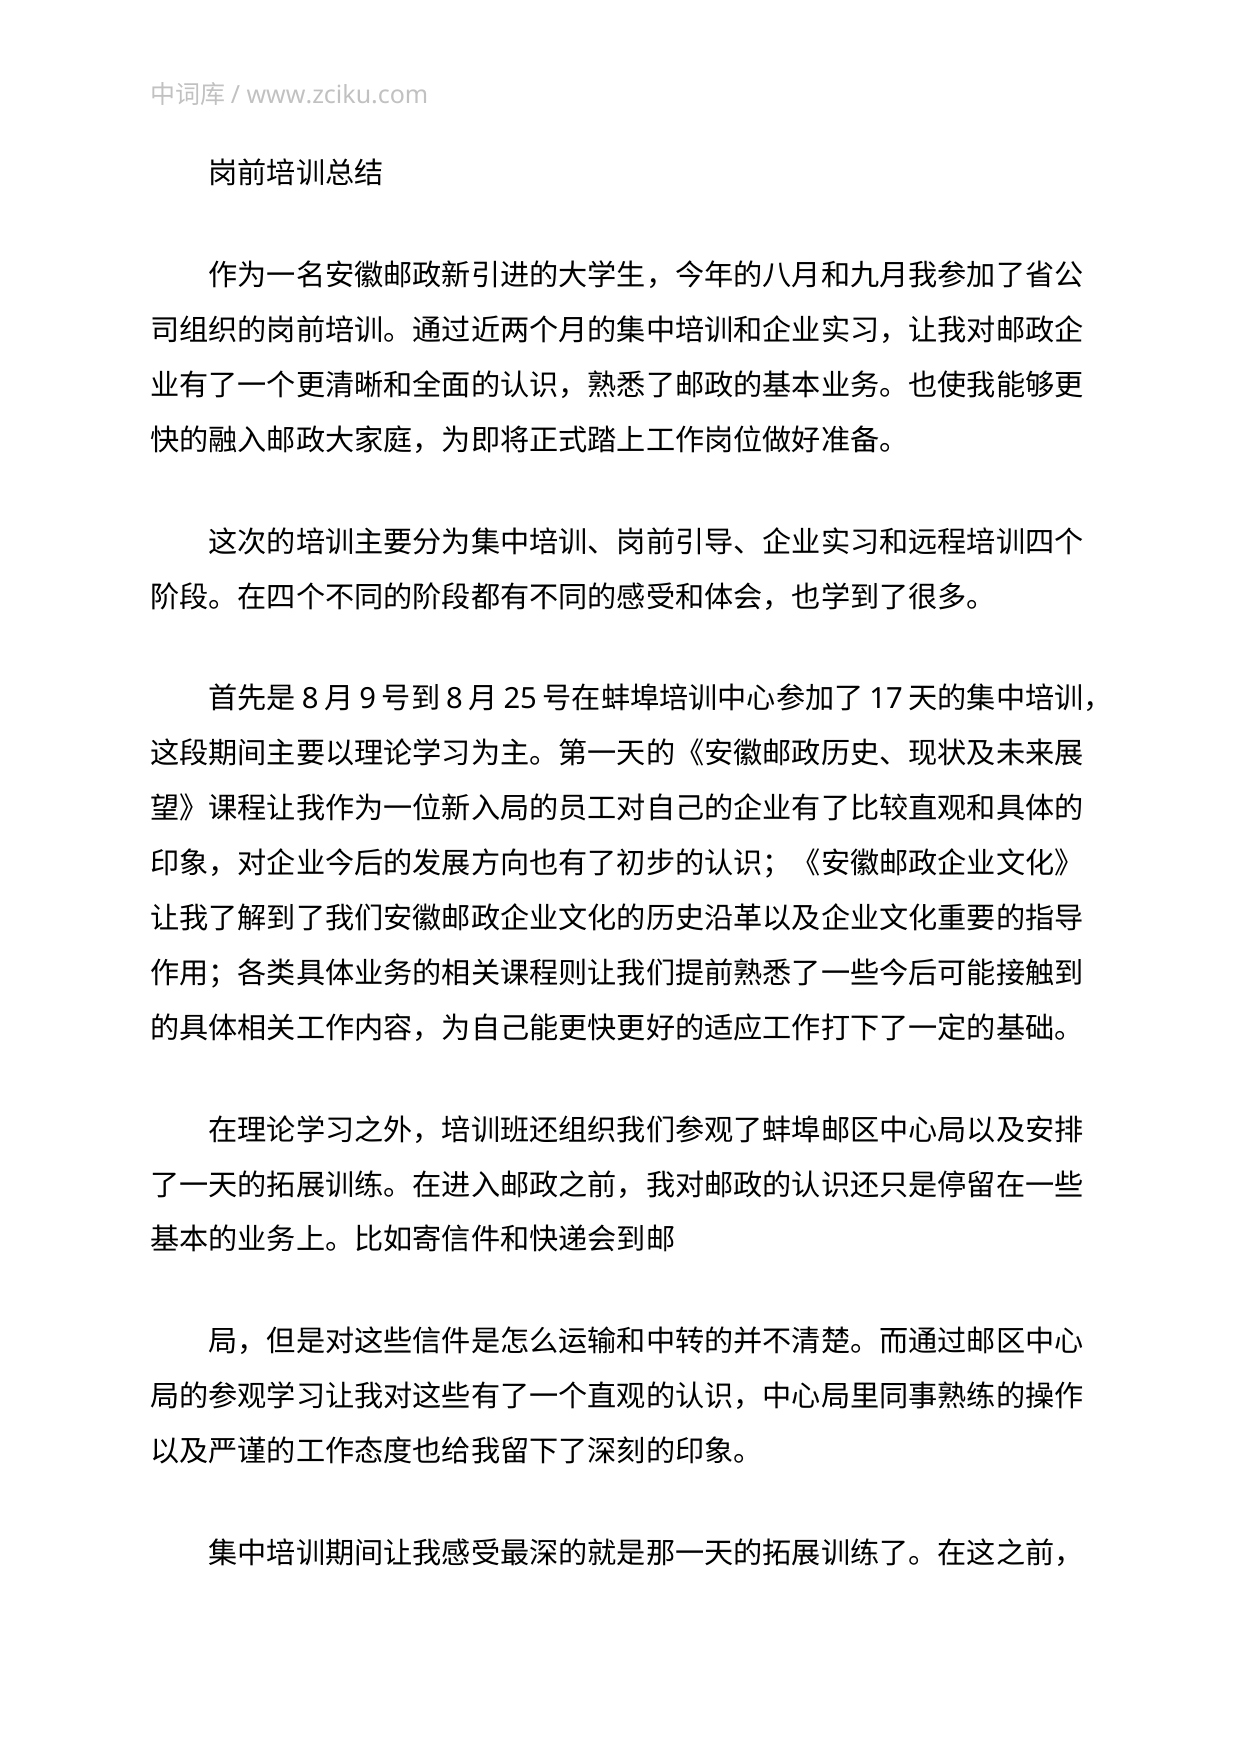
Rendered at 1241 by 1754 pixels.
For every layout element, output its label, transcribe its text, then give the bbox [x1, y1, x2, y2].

text 这次的培训主要分为集中培训、岗前引导、企业实习和远程培训四个阶段。在四个不同的阶段都有不同的感受和体会，也学到了很多。 [150, 518, 1090, 615]
text 作为一名安徽邮政新引进的大学生，今年的八月和九月我参加了省公司组织的岗前培训。通过近两个月的集中培训和企业实习，让我对邮政企业有了一个更清晰和全面的认识，熟悉了邮政的基本业务。也使我能够更快的融入邮政大家庭，为即将正式踏上工作岗位做好准备。 [150, 252, 1090, 459]
text 首先是8月9号到8月25号在蚌埠培训中心参加了17天的集中培训，这段期间主要以理论学习为主。第一天的《安徽邮政历史、现状及未来展望》课程让我作为一位新入局的员工对自己的企业有了比较直观和具体的印象，对企业今后的发展方向也有了初步的认识；《安徽邮政企业文化》让我了解到了我们安徽邮政企业文化的历史沿革以及企业文化重要的指导作用；各类具体业务的相关课程则让我们提前熟悉了一些今后可能接触到的具体相关工作内容，为自己能更快更好的适应工作打下了一定的基础。 [150, 675, 1090, 1047]
text 岗前培训总结 [150, 150, 1090, 192]
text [150, 1529, 1090, 1572]
text 在理论学习之外，培训班还组织我们参观了蚌埠邮区中心局以及安排了一天的拓展训练。在进入邮政之前，我对邮政的认识还只是停留在一些基本的业务上。比如寄信件和快递会到邮 [150, 1106, 1090, 1258]
text 局，但是对这些信件是怎么运输和中转的并不清楚。而通过邮区中心局的参观学习让我对这些有了一个直观的认识，中心局里同事熟练的操作以及严谨的工作态度也给我留下了深刻的印象。 [150, 1318, 1090, 1470]
